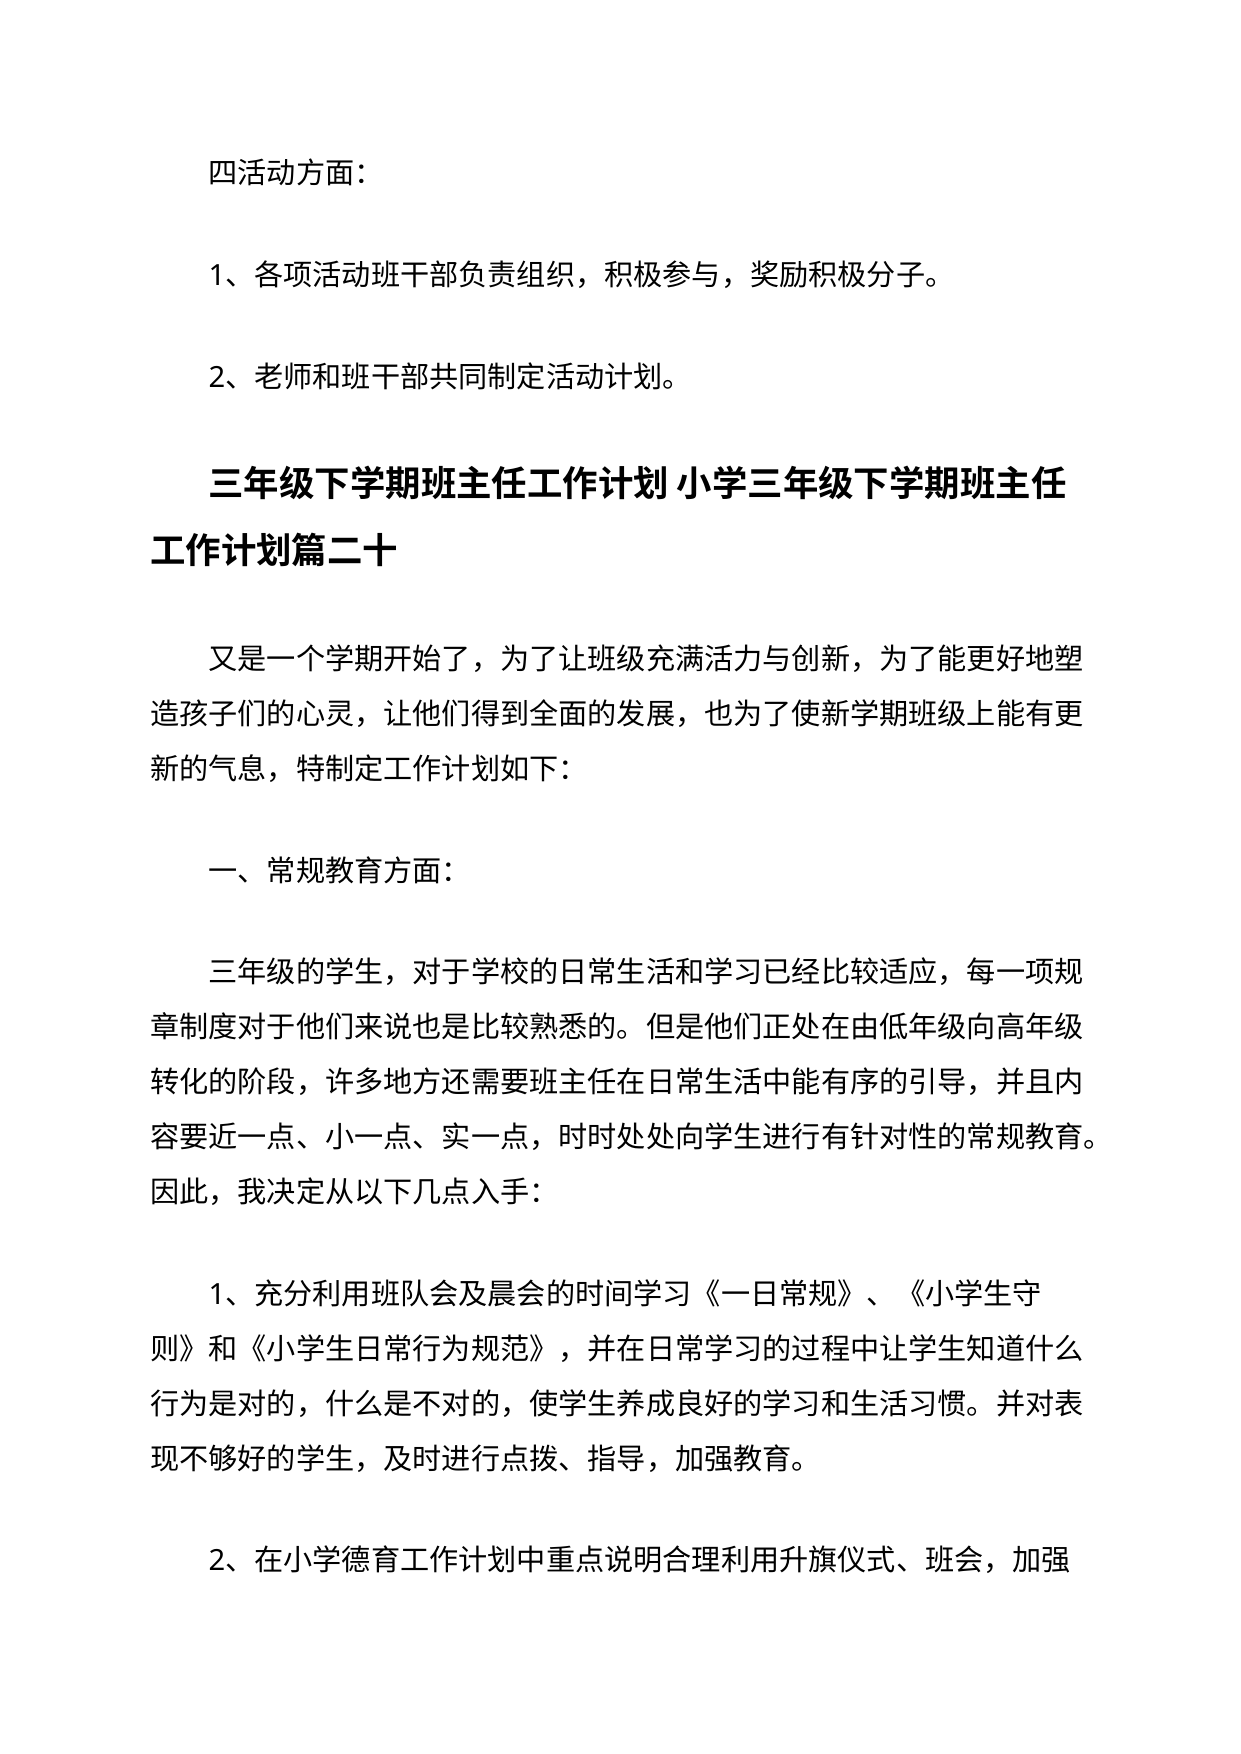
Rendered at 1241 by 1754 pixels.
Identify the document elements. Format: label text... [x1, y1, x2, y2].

text 1、充分利用班队会及晨会的时间学习《一日常规》、《小学生守则》和《小学生日常行为规范》，并在日常学习的过程中让学生知道什么行为是对的，什么是不对的，使学生养成良好的学习和生活习惯。并对表现不够好的学生，及时进行点拨、指导，加强教育。 [150, 1270, 1090, 1477]
text 一、常规教育方面： [150, 847, 1090, 889]
text 2、老师和班干部共同制定活动计划。 [150, 354, 1090, 396]
text 又是一个学期开始了，为了让班级充满活力与创新，为了能更好地塑造孩子们的心灵，让他们得到全面的发展，也为了使新学期班级上能有更新的气息，特制定工作计划如下： [150, 636, 1090, 788]
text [150, 1537, 1090, 1579]
text 三年级的学生，对于学校的日常生活和学习已经比较适应，每一项规章制度对于他们来说也是比较熟悉的。但是他们正处在由低年级向高年级转化的阶段，许多地方还需要班主任在日常生活中能有序的引导，并且内容要近一点、小一点、实一点，时时处处向学生进行有针对性的常规教育。因此，我决定从以下几点入手： [150, 949, 1090, 1211]
text 1、各项活动班干部负责组织，积极参与，奖励积极分子。 [150, 252, 1090, 294]
text 四活动方面： [150, 150, 1090, 192]
text 三年级下学期班主任工作计划 小学三年级下学期班主任工作计划篇二十 [150, 456, 1090, 573]
